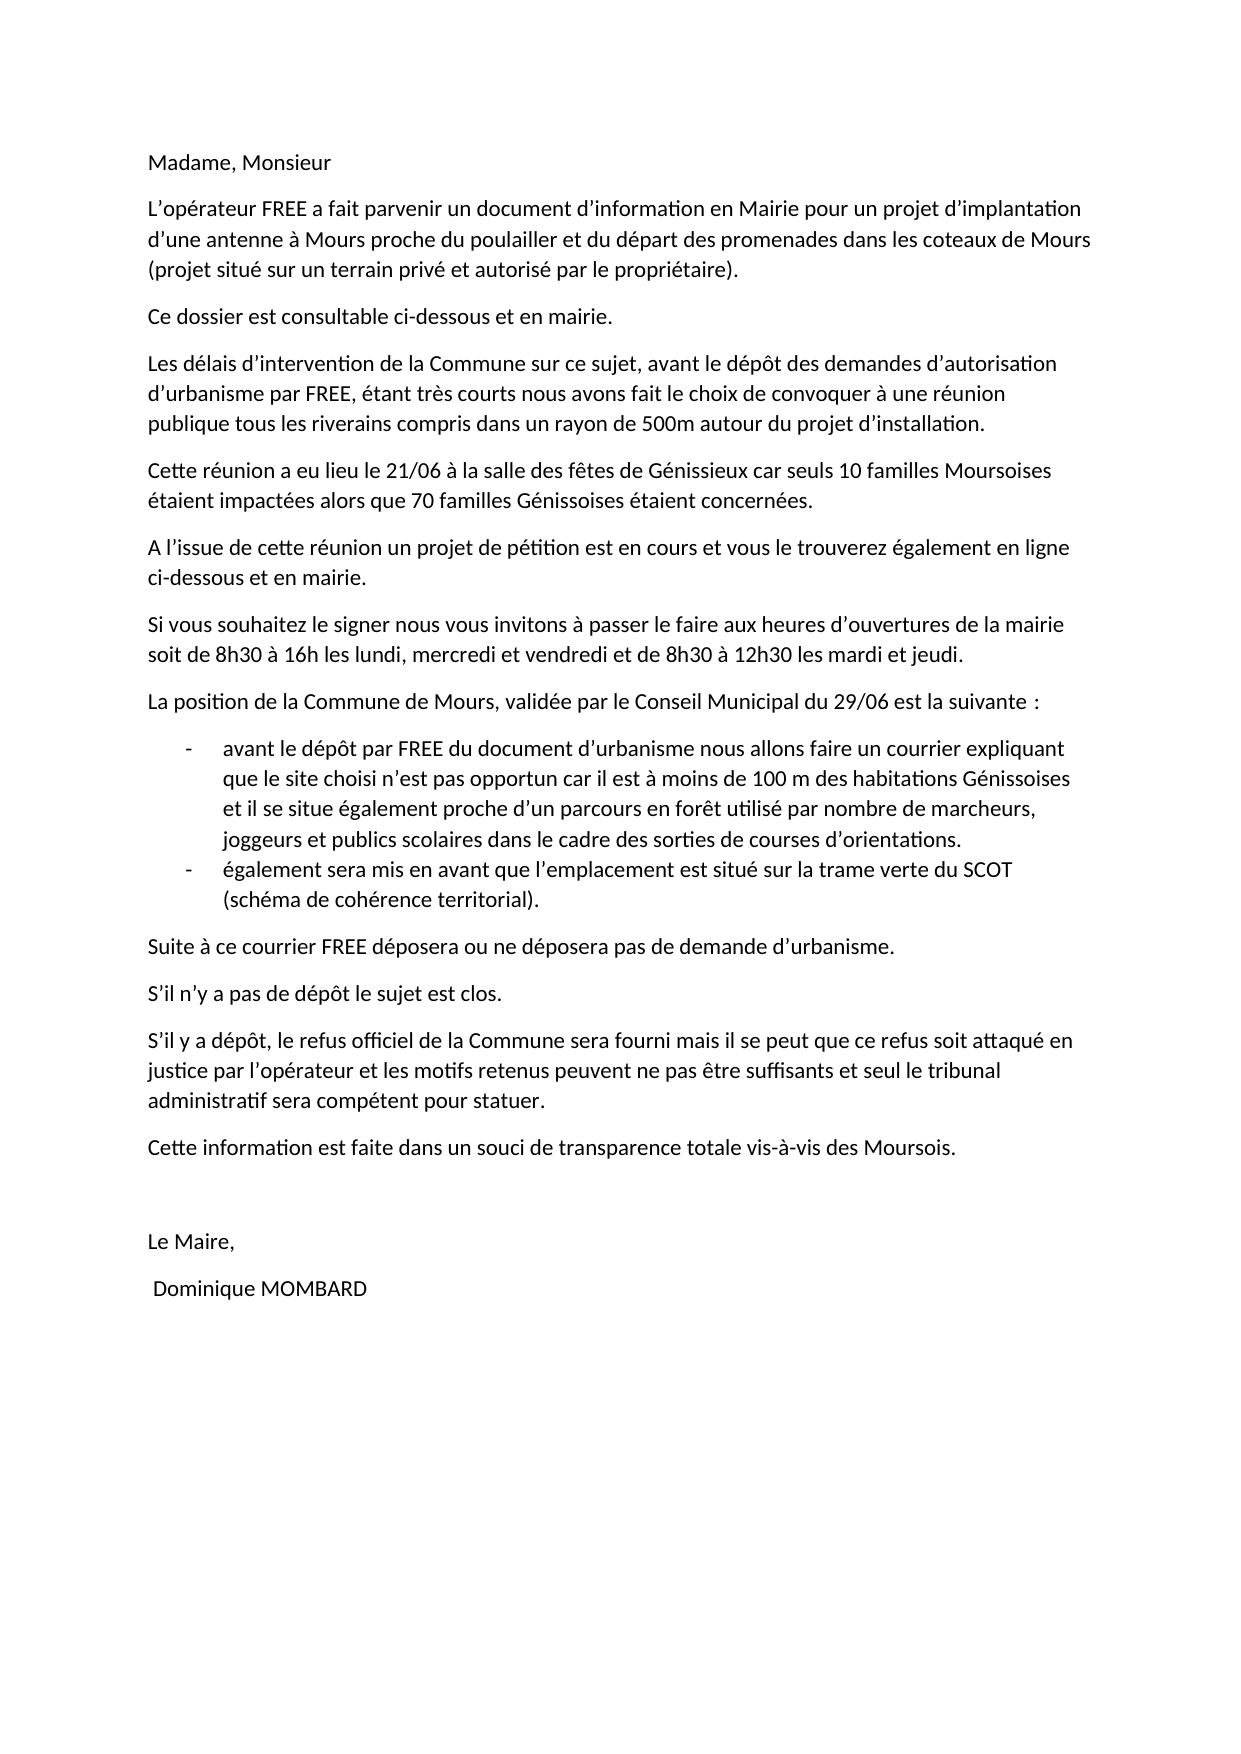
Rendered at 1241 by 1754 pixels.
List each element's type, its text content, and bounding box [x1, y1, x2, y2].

list avant le dépôt par FREE du document d’urbanisme nous allons faire un courrier expliquant que le site choisi n’est pas opportun car il est à moins de 100 m des habitations Génissoises et il se situe également proche d’un parcours en forêt utilisé par nombre de marcheurs, joggeurs et publics scolaires dans le cadre des sorties de courses d’orientations. [185, 734, 1093, 853]
list également sera mis en avant que l’emplacement est situé sur la trame verte du SCOT (schéma de cohérence territorial). [185, 855, 1093, 913]
text Madame, Monsieur [148, 148, 1093, 176]
text Suite à ce courrier FREE déposera ou ne déposera pas de demande d’urbanisme. [148, 932, 1093, 960]
text S’il y a dépôt, le refus officiel de la Commune sera fourni mais il se peut que ce refus soit attaqué en justice par l’opérateur et les motifs retenus peuvent ne pas être suffisants et seul le tribunal administratif sera compétent pour statuer. [148, 1026, 1093, 1114]
text Ce dossier est consultable ci-dessous et en mairie. [148, 302, 1093, 330]
text Dominique MOMBARD [148, 1274, 1093, 1302]
text La position de la Commune de Mours, validée par le Conseil Municipal du 29/06 est la suivante : [148, 687, 1093, 715]
text L’opérateur FREE a fait parvenir un document d’information en Mairie pour un projet d’implantation d’une antenne à Mours proche du poulailler et du départ des promenades dans les coteaux de Mours (projet situé sur un terrain privé et autorisé par le propriétaire). [148, 194, 1093, 283]
text A l’issue de cette réunion un projet de pétition est en cours et vous le trouverez également en ligne ci-dessous et en mairie. [148, 533, 1093, 591]
text Les délais d’intervention de la Commune sur ce sujet, avant le dépôt des demandes d’autorisation d’urbanisme par FREE, étant très courts nous avons fait le choix de convoquer à une réunion publique tous les riverains compris dans un rayon de 500m autour du projet d’installation. [148, 349, 1093, 437]
text Cette réunion a eu lieu le 21/06 à la salle des fêtes de Génissieux car seuls 10 familles Moursoises étaient impactées alors que 70 familles Génissoises étaient concernées. [148, 456, 1093, 514]
text S’il n’y a pas de dépôt le sujet est clos. [148, 979, 1093, 1007]
text Le Maire, [148, 1227, 1093, 1255]
text Si vous souhaitez le signer nous vous invitons à passer le faire aux heures d’ouvertures de la mairie soit de 8h30 à 16h les lundi, mercredi et vendredi et de 8h30 à 12h30 les mardi et jeudi. [148, 610, 1093, 668]
text Cette information est faite dans un souci de transparence totale vis-à-vis des Moursois. [148, 1133, 1093, 1161]
